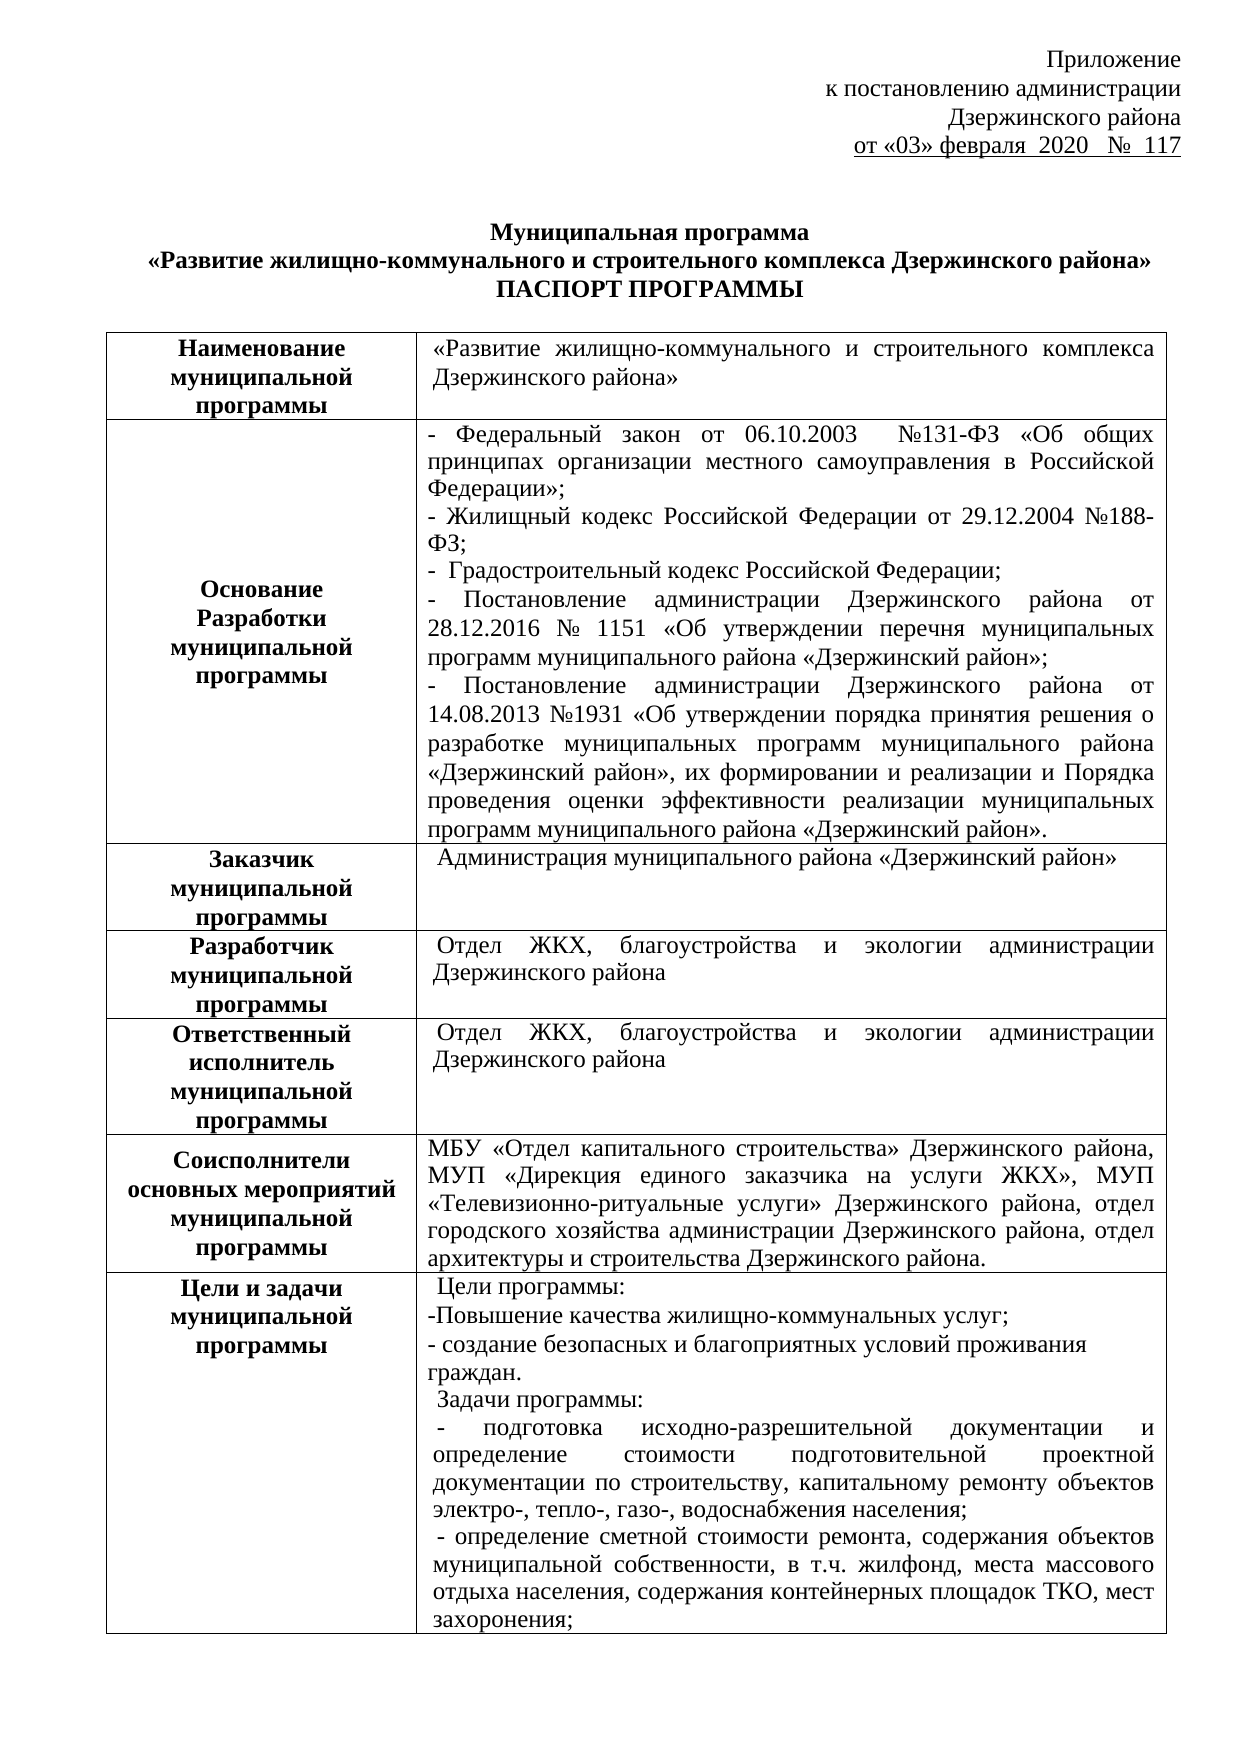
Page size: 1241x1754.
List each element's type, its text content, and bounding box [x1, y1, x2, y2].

table_cell Основание Разработки муниципальной программы [107, 420, 416, 843]
table_cell Администрация муниципального района «Дзержинский район» [417, 844, 1166, 930]
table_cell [417, 1273, 1166, 1632]
table_cell - Федеральный закон от 06.10.2003 №131-ФЗ «Об общих принципах организации местного самоуправления в Российской Федерации»; - Жилищный кодекс Российской Федерации от 29.12.2004 №188-ФЗ; - Градостроительный кодекс Российской Федерации; - Постановление администрации Дзержинского района от 28.12.2016 № 1151 «Об утверждении перечня муниципальных программ муниципального района «Дзержинский район»; - Постановление администрации Дзержинского района от 14.08.2013 №1931 «Об утверждении порядка принятия решения о разработке муниципальных программ муниципального района «Дзержинский район», их формировании и реализации и Порядка проведения оценки эффективности реализации муниципальных программ муниципального района «Дзержинский район». [417, 420, 1166, 843]
text от «03» февраля 2020 № 117 [118, 131, 1181, 159]
text Дзержинского района [118, 102, 1181, 131]
table_cell Разработчик муниципальной программы [107, 931, 416, 1018]
table_cell Отдел ЖКХ, благоустройства и экологии администрации Дзержинского района [417, 931, 1166, 1018]
table_cell Ответственный исполнитель муниципальной программы [107, 1019, 416, 1134]
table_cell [107, 1273, 416, 1632]
text ПАСПОРТ ПРОГРАММЫ [118, 274, 1181, 303]
text Муниципальная программа [118, 217, 1181, 246]
table_header «Развитие жилищно-коммунального и строительного комплекса Дзержинского района» [417, 333, 1166, 419]
text Приложение [118, 44, 1181, 73]
table_cell Соисполнители основных мероприятий муниципальной программы [107, 1135, 416, 1272]
text «Развитие жилищно-коммунального и строительного комплекса Дзержинского района» [118, 246, 1181, 274]
table_cell Заказчик муниципальной программы [107, 844, 416, 930]
table_header Наименование муниципальной программы [107, 333, 416, 419]
text к постановлению администрации [118, 73, 1181, 102]
table_cell МБУ «Отдел капитального строительства» Дзержинского района, МУП «Дирекция единого заказчика на услуги ЖКХ», МУП «Телевизионно-ритуальные услуги» Дзержинского района, отдел городского хозяйства администрации Дзержинского района, отдел архитектуры и строительства Дзержинского района. [417, 1135, 1166, 1272]
table_cell Отдел ЖКХ, благоустройства и экологии администрации Дзержинского района [417, 1019, 1166, 1134]
